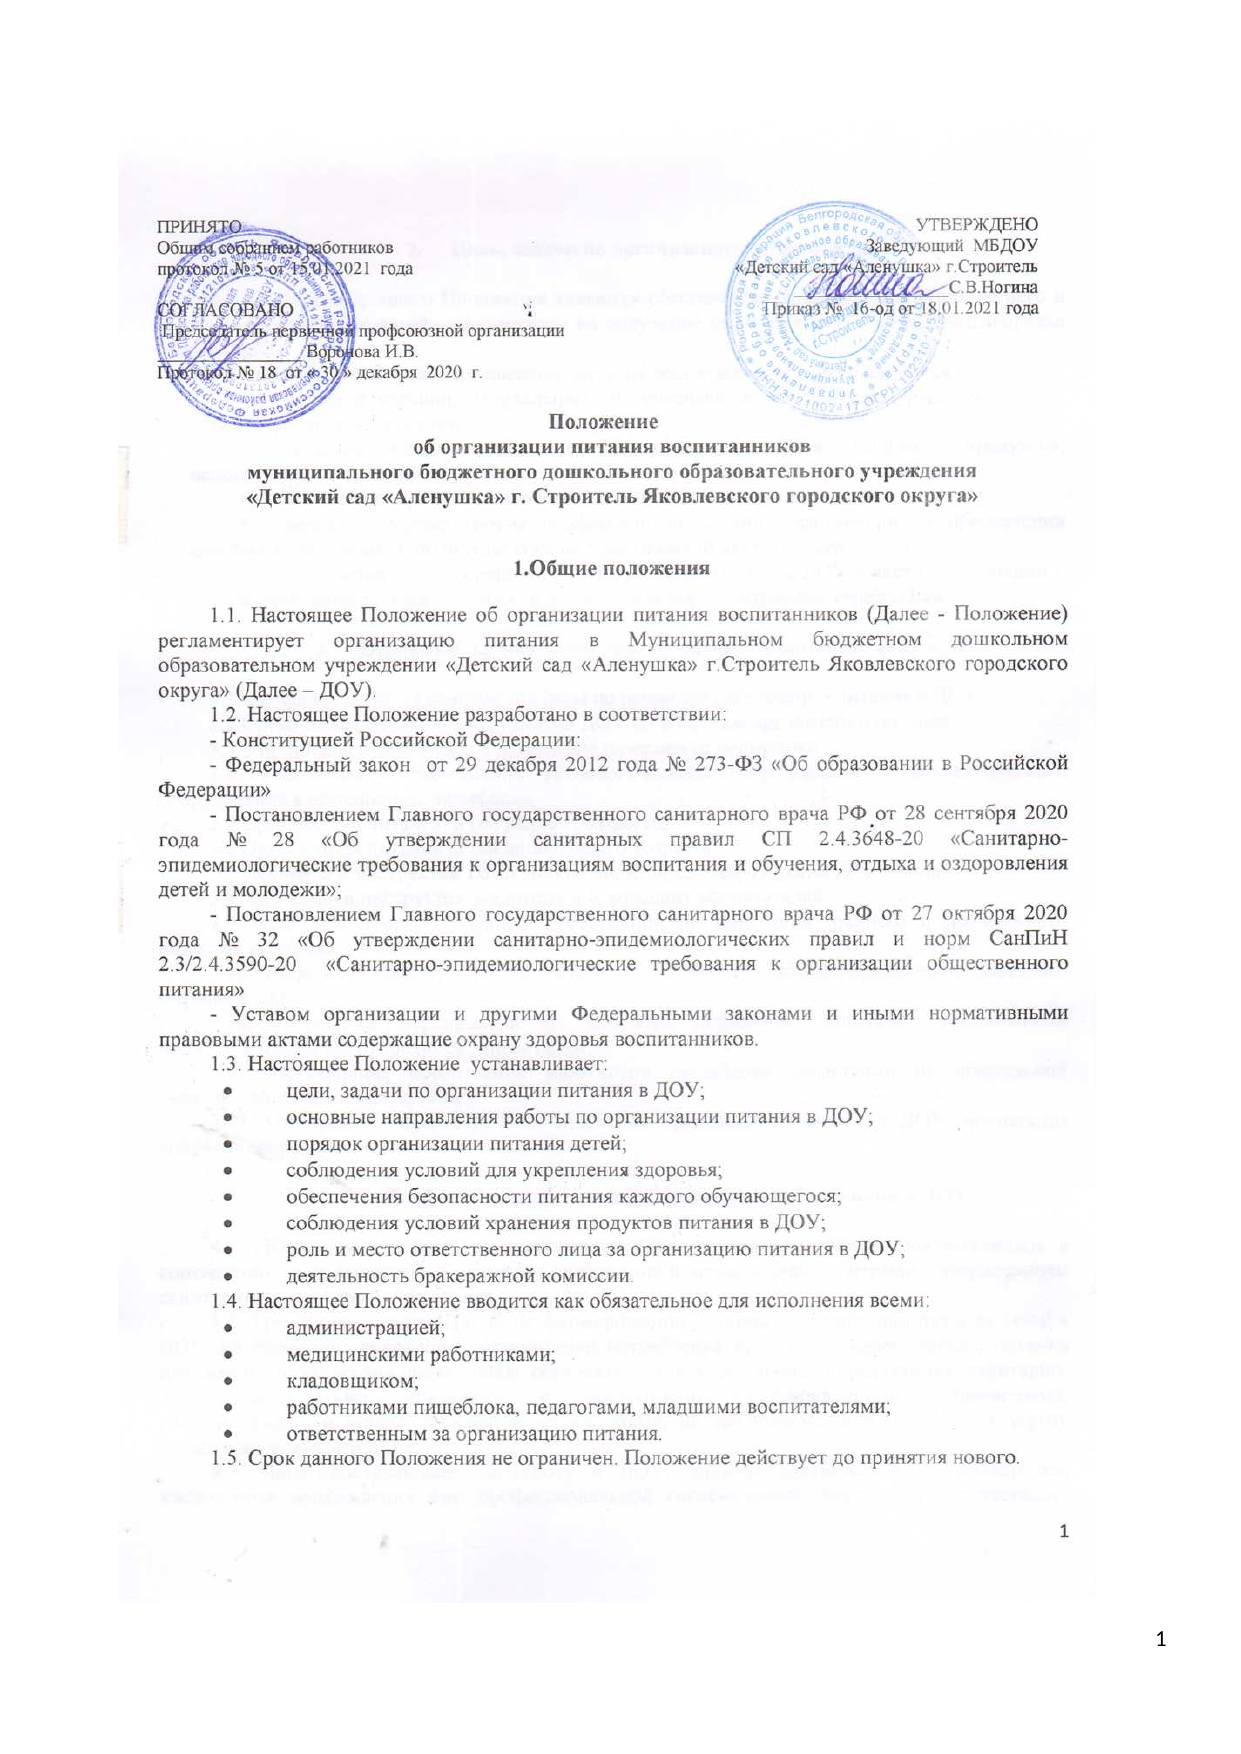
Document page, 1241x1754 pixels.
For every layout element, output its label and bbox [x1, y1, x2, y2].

picture [118, 122, 1097, 1603]
